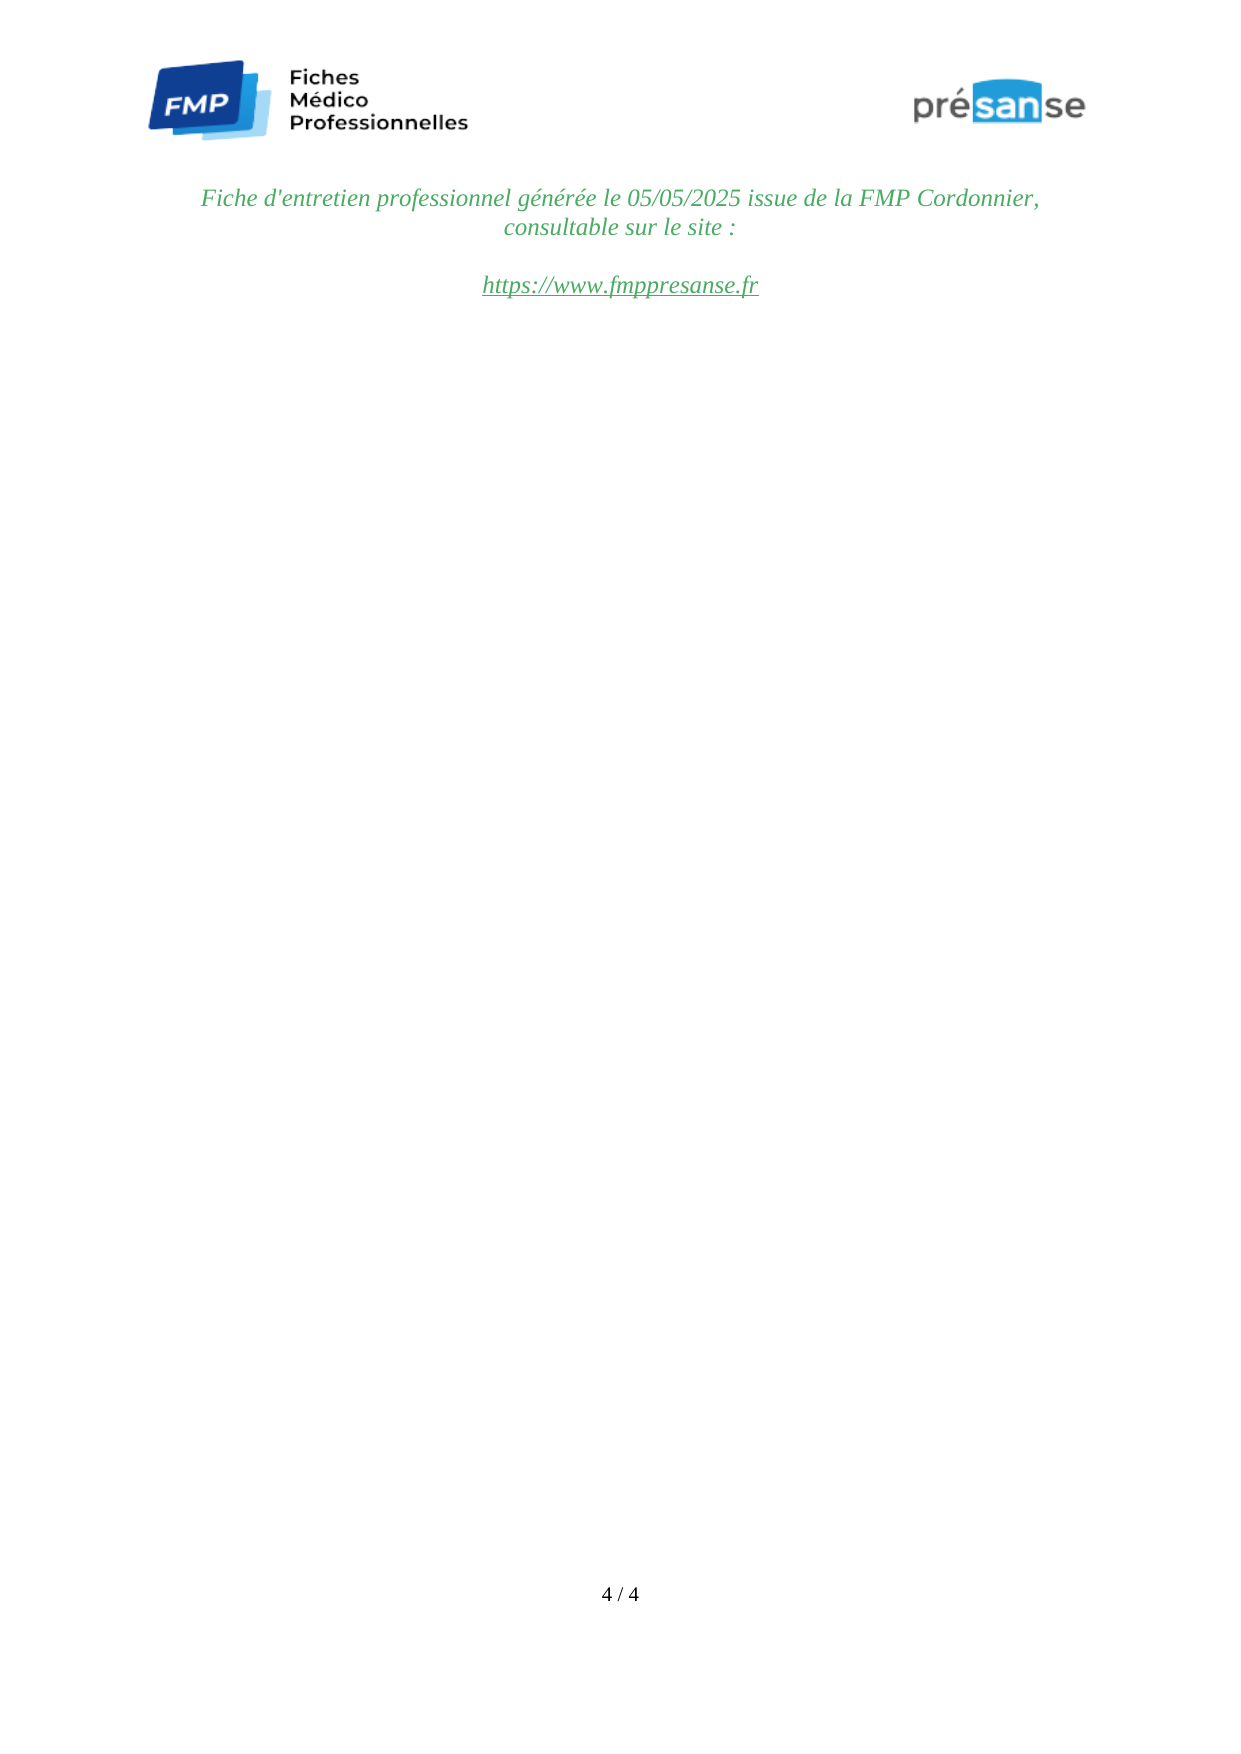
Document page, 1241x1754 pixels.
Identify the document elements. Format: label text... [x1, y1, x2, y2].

picture [147, 59, 469, 142]
text Fiche d'entretien professionnel générée le 05/05/2025 issue de la FMP Cordonnier, consultable sur le site : https://www.fmppresanse.fr [148, 183, 1093, 298]
picture [913, 78, 1088, 124]
